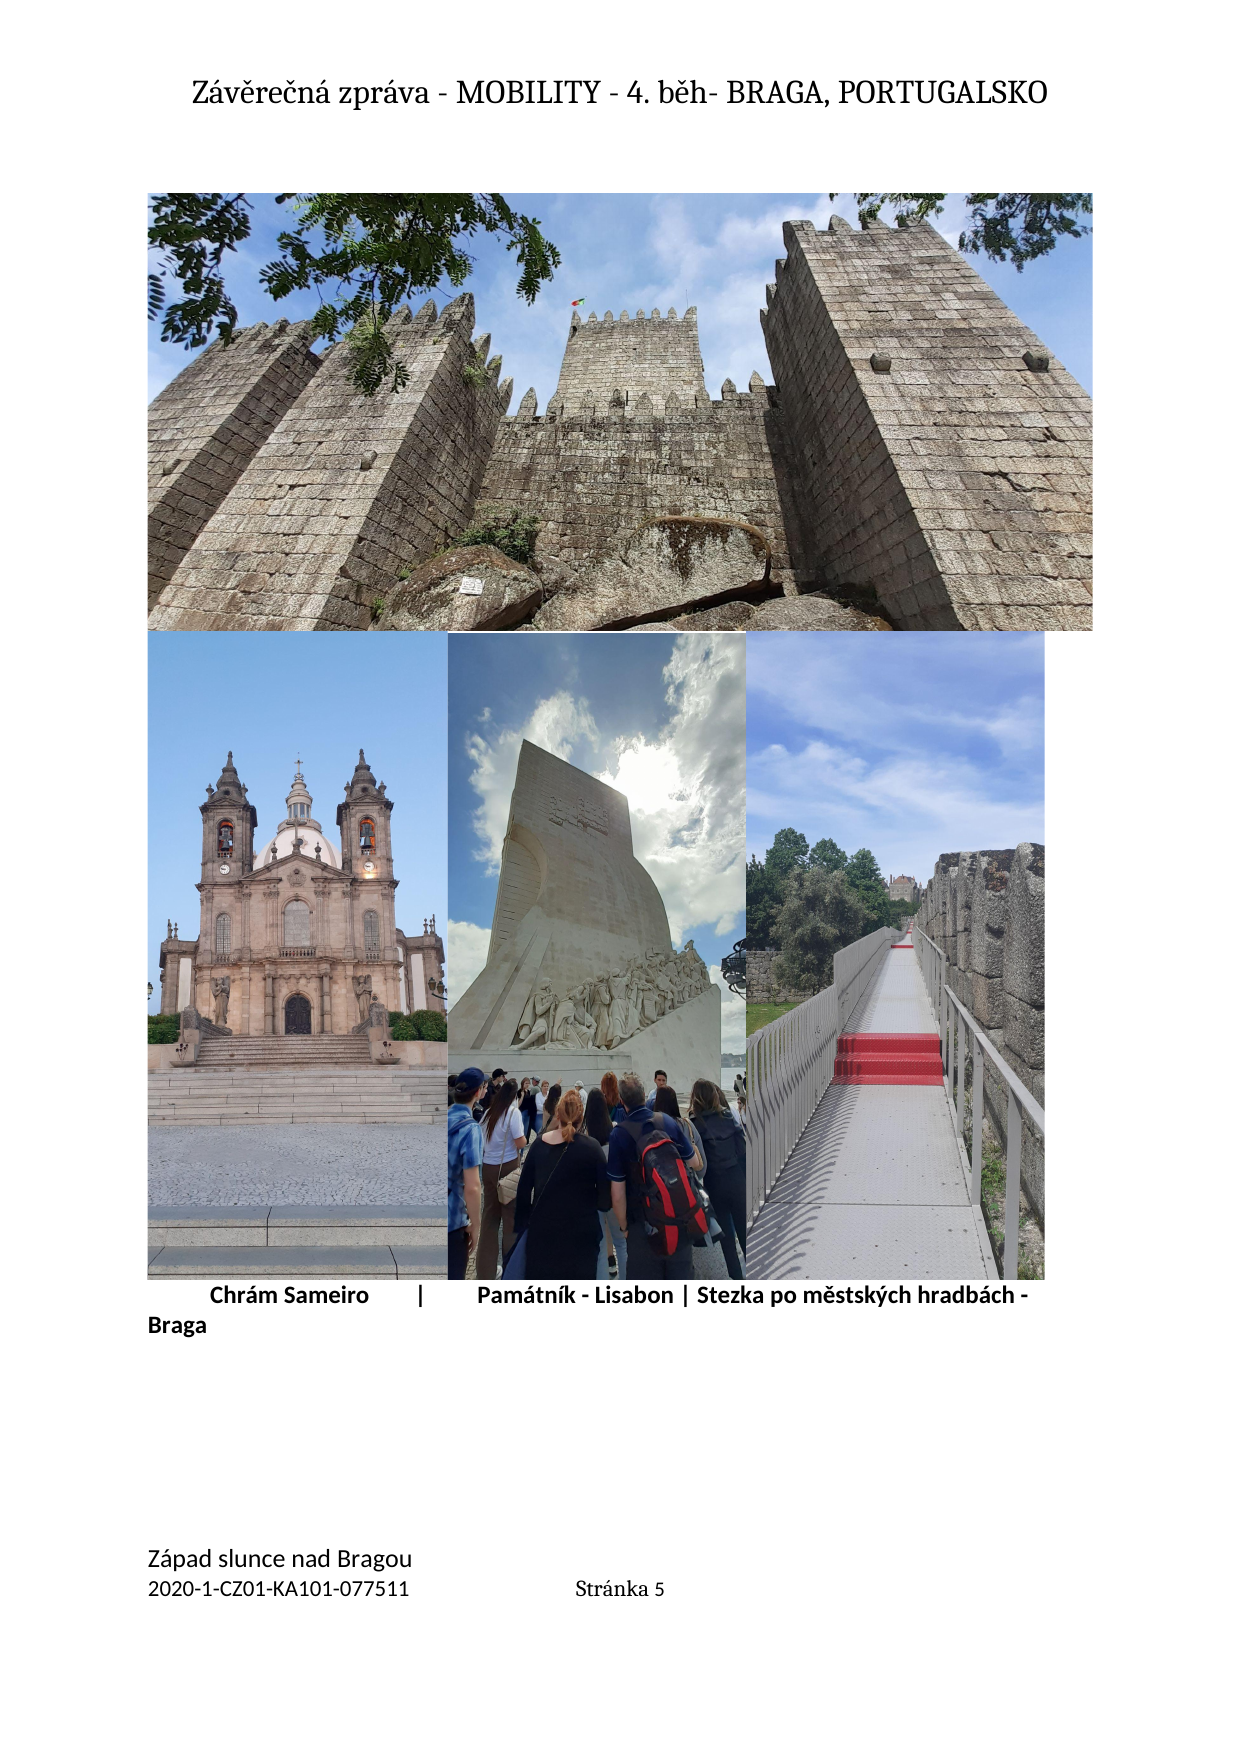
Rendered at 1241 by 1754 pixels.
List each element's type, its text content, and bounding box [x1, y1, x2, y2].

picture [147, 193, 1093, 1280]
text Západ slunce nad Bragou [148, 1542, 1093, 1573]
text Chrám Sameiro | Památník - Lisabon | Stezka po městských hradbách - Braga [148, 1279, 1093, 1340]
